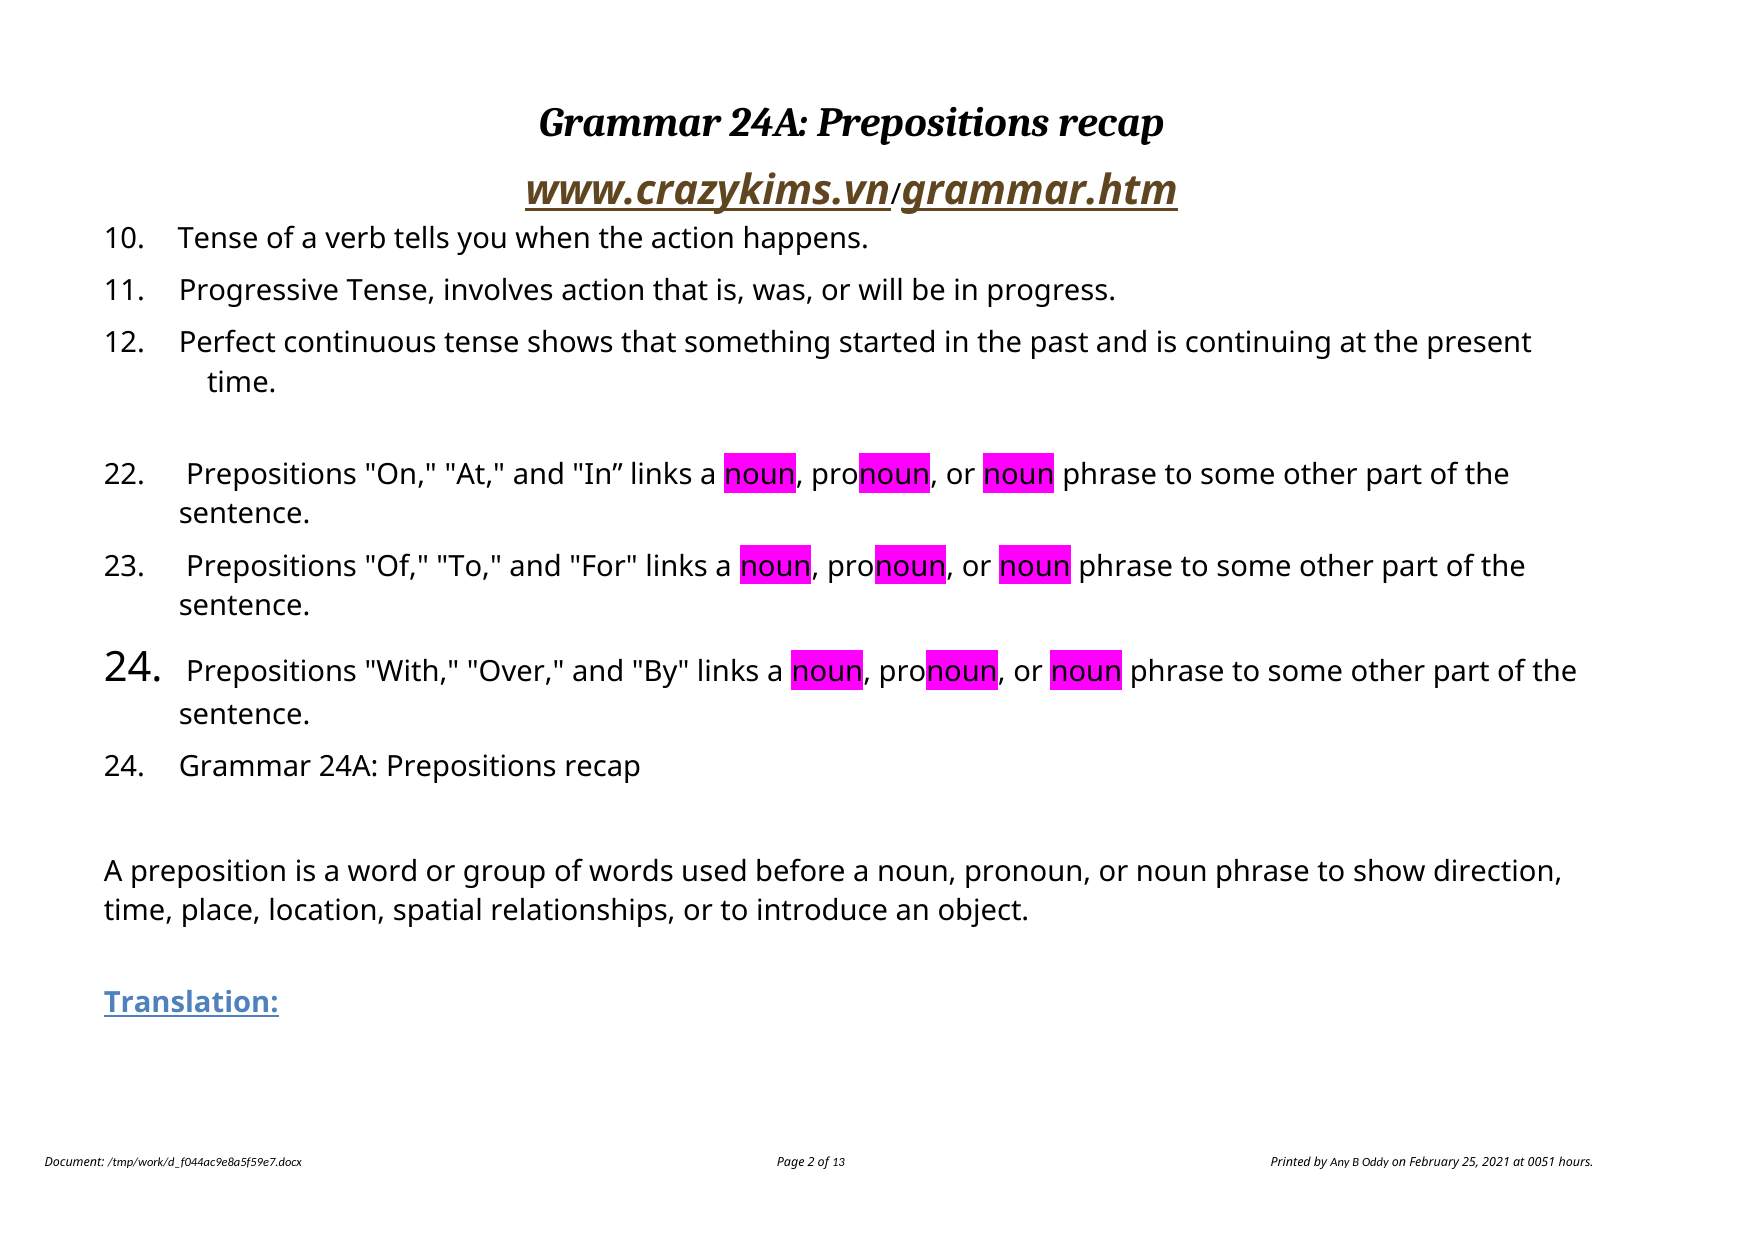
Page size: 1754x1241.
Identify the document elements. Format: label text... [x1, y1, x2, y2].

list Perfect continuous tense shows that something started in the past and is continuing at the present time. [103, 321, 1604, 401]
text Translation: [103, 942, 1604, 1021]
text A preposition is a word or group of words used before a noun, pronoun, or noun phrase to show direction, time, place, location, spatial relationships, or to introduce an object. [103, 850, 1604, 929]
list Progressive Tense, involves action that is, was, or will be in progress. [103, 269, 1604, 309]
list Tense of a verb tells you when the action happens. [103, 217, 1604, 257]
list Grammar 24A: Prepositions recap [103, 746, 1604, 785]
list Prepositions "Of," "To," and "For" links a noun, pronoun, or noun phrase to some other part of the sentence. [103, 545, 1604, 624]
list Prepositions "With," "Over," and "By" links a noun, pronoun, or noun phrase to some other part of the sentence. [103, 637, 1604, 733]
list Prepositions "On," "At," and "In” links a noun, pronoun, or noun phrase to some other part of the sentence. [103, 453, 1604, 532]
